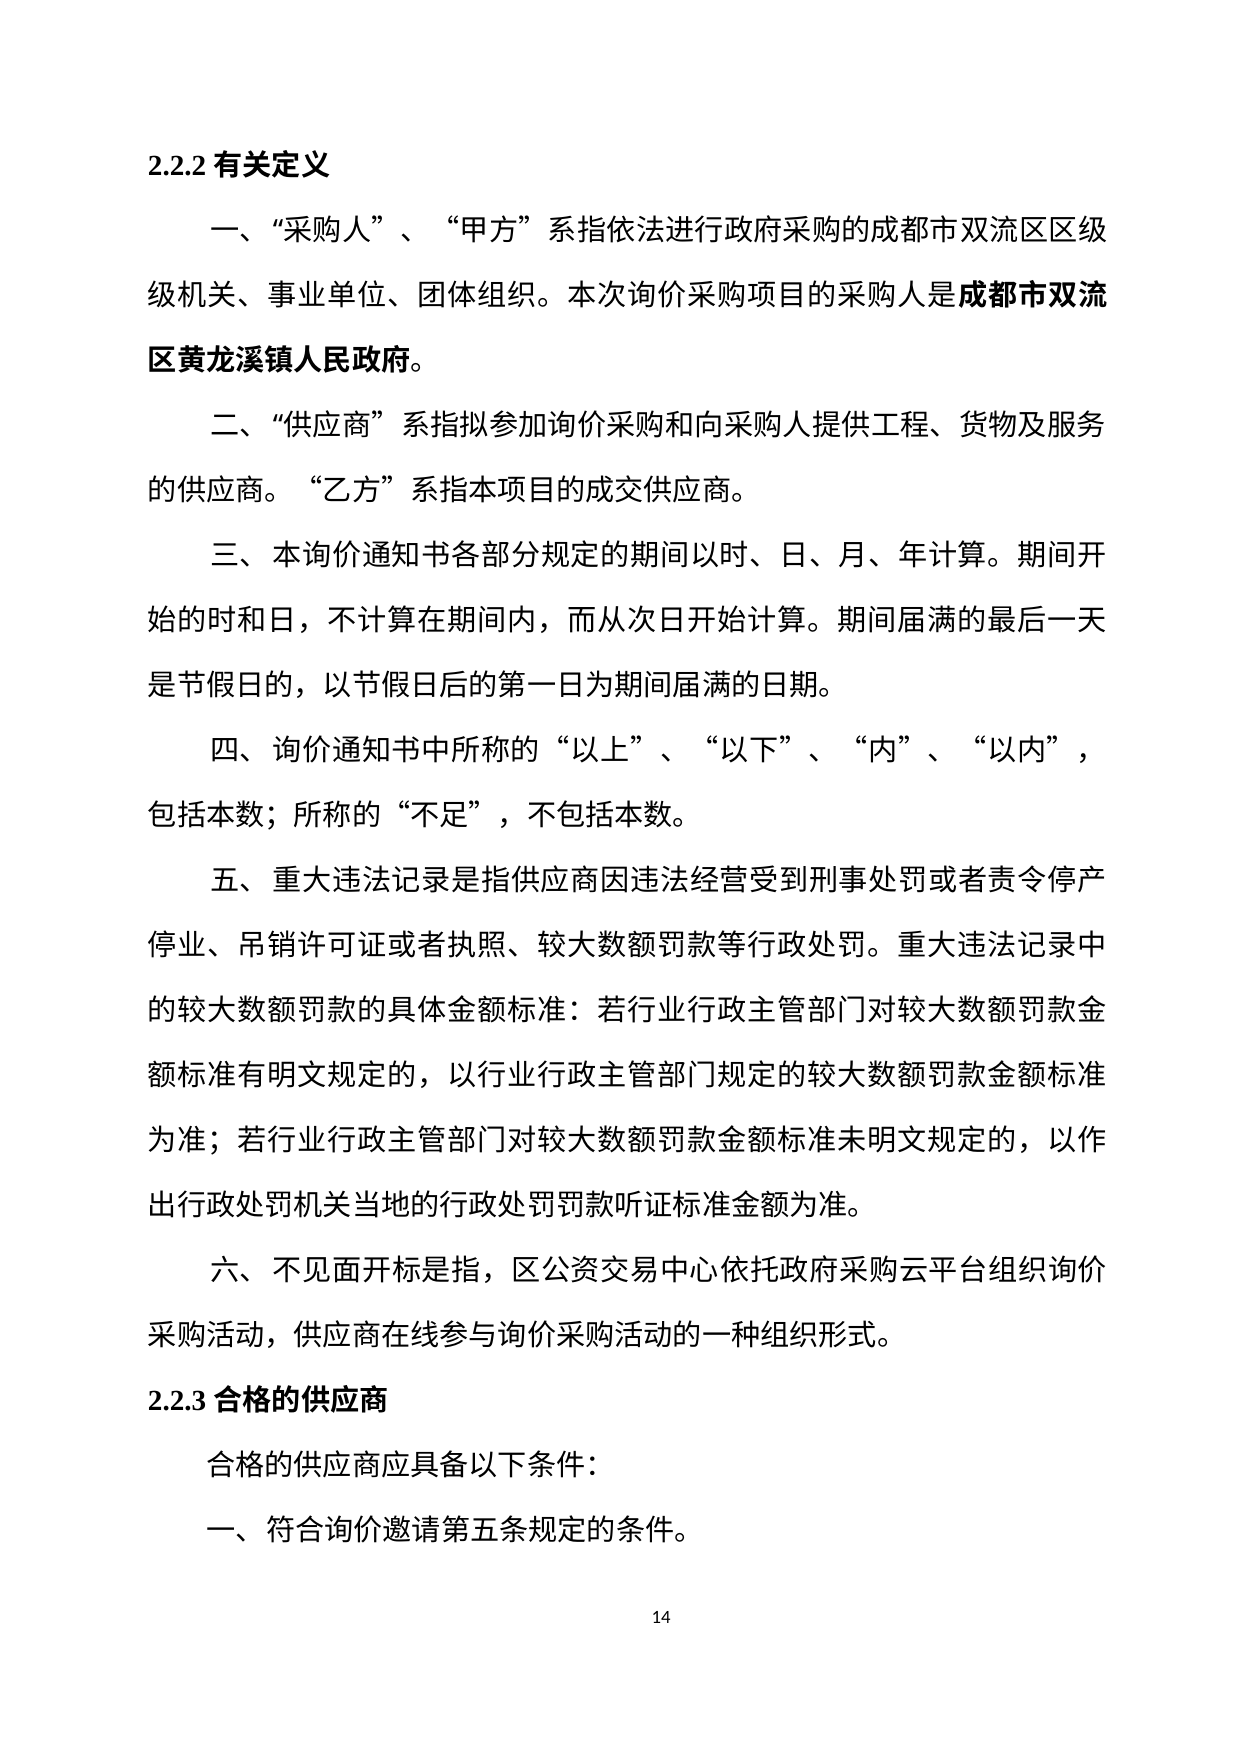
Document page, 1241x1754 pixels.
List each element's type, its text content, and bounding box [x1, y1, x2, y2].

list “采购人”、“甲方”系指依法进行政府采购的成都市双流区区级级机关、事业单位、团体组织。本次询价采购项目的采购人是成都市双流区黄龙溪镇人民政府。 [148, 195, 1107, 390]
list 符合询价邀请第五条规定的条件。 [206, 1495, 1107, 1560]
subtitle 有关定义 [148, 130, 1107, 195]
list 询价通知书中所称的“以上”、“以下”、“内”、“以内”，包括本数；所称的“不足”，不包括本数。 [148, 715, 1107, 845]
list 重大违法记录是指供应商因违法经营受到刑事处罚或者责令停产停业、吊销许可证或者执照、较大数额罚款等行政处罚。重大违法记录中的较大数额罚款的具体金额标准：若行业行政主管部门对较大数额罚款金额标准有明文规定的，以行业行政主管部门规定的较大数额罚款金额标准为准；若行业行政主管部门对较大数额罚款金额标准未明文规定的，以作出行政处罚机关当地的行政处罚罚款听证标准金额为准。 [148, 845, 1107, 1235]
list 不见面开标是指，区公资交易中心依托政府采购云平台组织询价采购活动，供应商在线参与询价采购活动的一种组织形式。 [148, 1235, 1107, 1365]
text 合格的供应商应具备以下条件： [148, 1430, 1107, 1495]
list “供应商”系指拟参加询价采购和向采购人提供工程、货物及服务的供应商。“乙方”系指本项目的成交供应商。 [148, 390, 1107, 520]
subtitle 合格的供应商 [148, 1365, 1107, 1430]
list 本询价通知书各部分规定的期间以时、日、月、年计算。期间开始的时和日，不计算在期间内，而从次日开始计算。期间届满的最后一天是节假日的，以节假日后的第一日为期间届满的日期。 [148, 520, 1107, 715]
